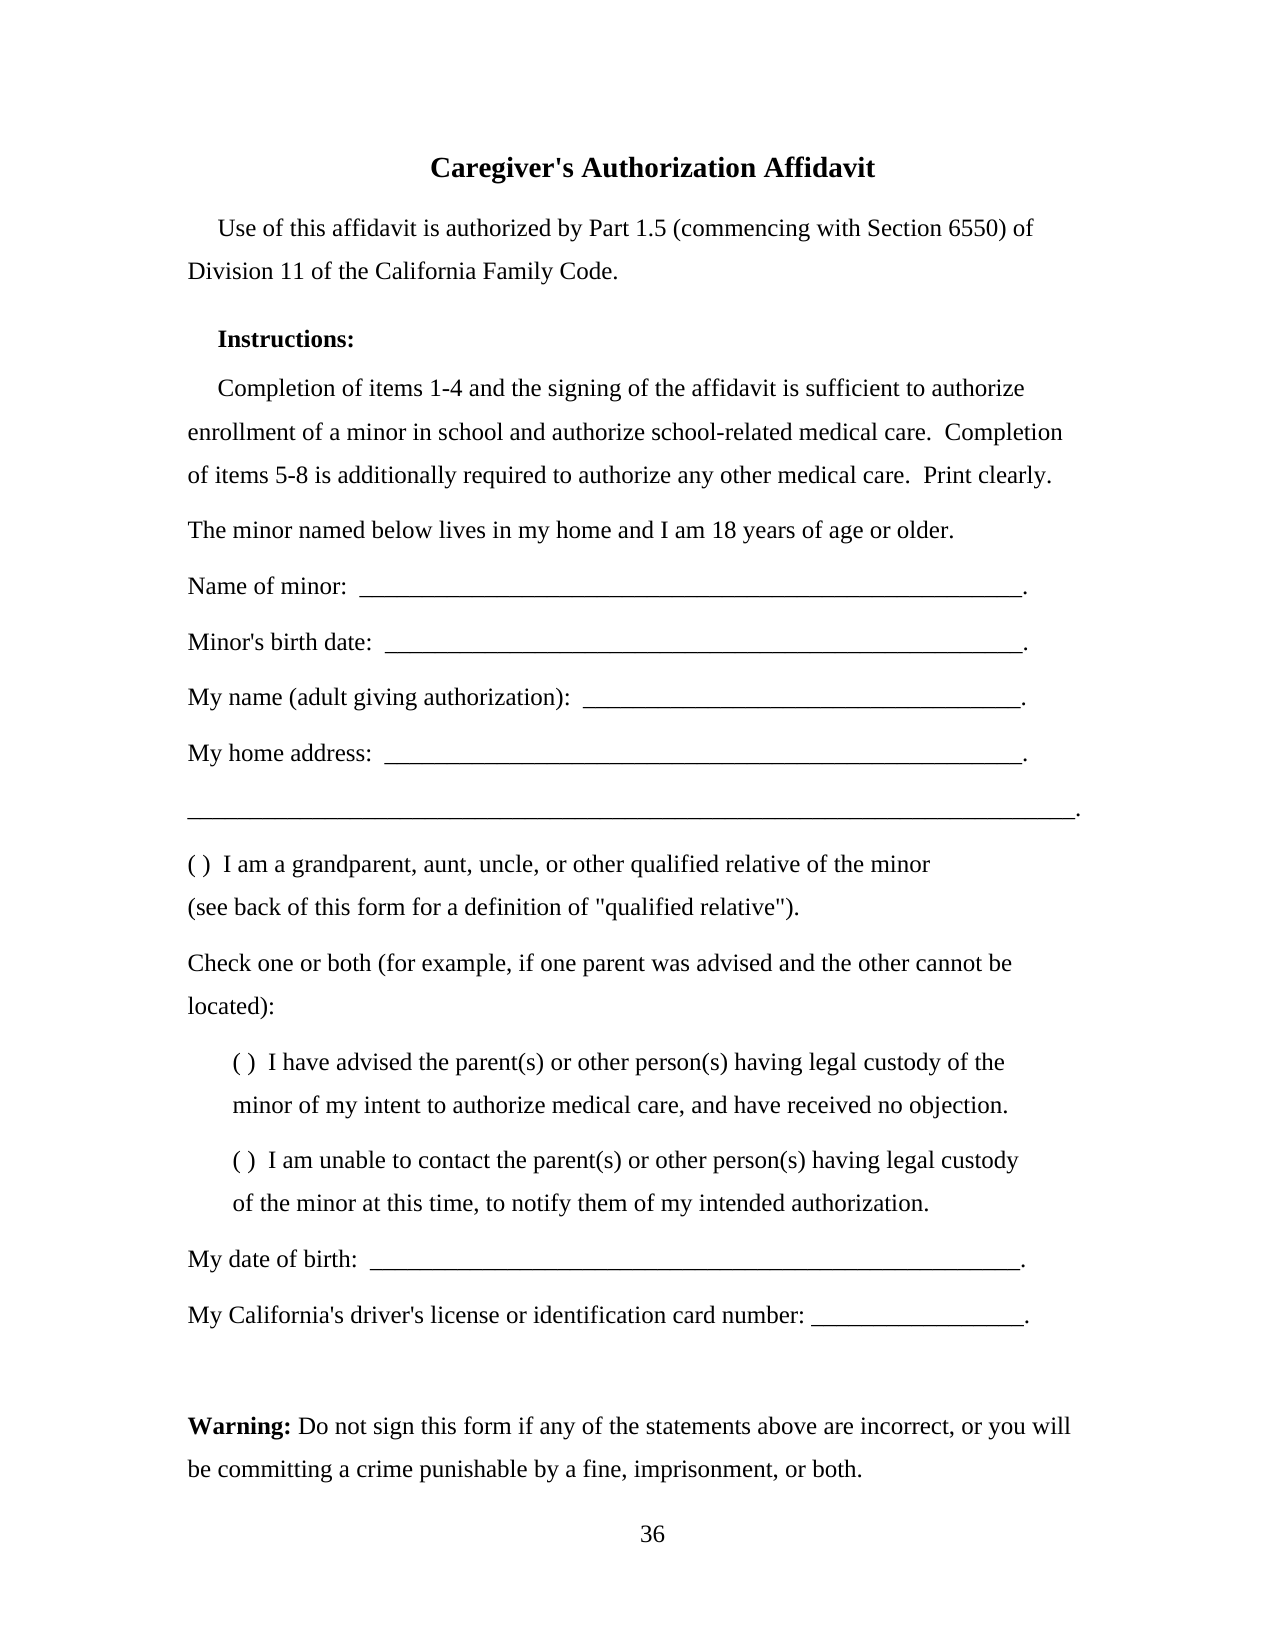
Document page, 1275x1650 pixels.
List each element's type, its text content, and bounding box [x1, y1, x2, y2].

text Name of minor: _____________________________________________________. [187, 571, 1087, 600]
text Minor's birth date: ___________________________________________________. [187, 627, 1087, 655]
text Warning: Do not sign this form if any of the statements above are incorrect, or you will be committing a crime punishable by a fine, imprisonment, or both. [187, 1411, 1087, 1483]
text My name (adult giving authorization): ___________________________________. [187, 682, 1087, 711]
text The minor named below lives in my home and I am 18 years of age or older. [187, 515, 1087, 544]
subtitle Instructions: [187, 324, 1087, 353]
text My home address: ___________________________________________________. [187, 738, 1087, 767]
text Check one or both (for example, if one parent was advised and the other cannot be located): [187, 948, 1087, 1020]
subtitle Caregiver's Authorization Affidavit [187, 150, 1087, 183]
text My date of birth: ____________________________________________________. [187, 1244, 1087, 1273]
text _______________________________________________________________________. [187, 793, 1087, 822]
text ( ) I have advised the parent(s) or other person(s) having legal custody of the minor of my intent to authorize medical care, and have received no objection. [232, 1047, 1042, 1118]
text Use of this affidavit is authorized by Part 1.5 (commencing with Section 6550) of Division 11 of the California Family Code. [187, 213, 1087, 285]
text My California's driver's license or identification card number: _________________. [187, 1300, 1087, 1328]
text ( ) I am a grandparent, aunt, uncle, or other qualified relative of the minor (see back of this form for a definition of "qualified relative"). [187, 849, 1087, 921]
text ( ) I am unable to contact the parent(s) or other person(s) having legal custody of the minor at this time, to notify them of my intended authorization. [232, 1145, 1042, 1217]
text Completion of items 1-4 and the signing of the affidavit is sufficient to authorize enrollment of a minor in school and authorize school-related medical care. Completion of items 5-8 is additionally required to authorize any other medical care. Print clearly. [187, 373, 1087, 488]
